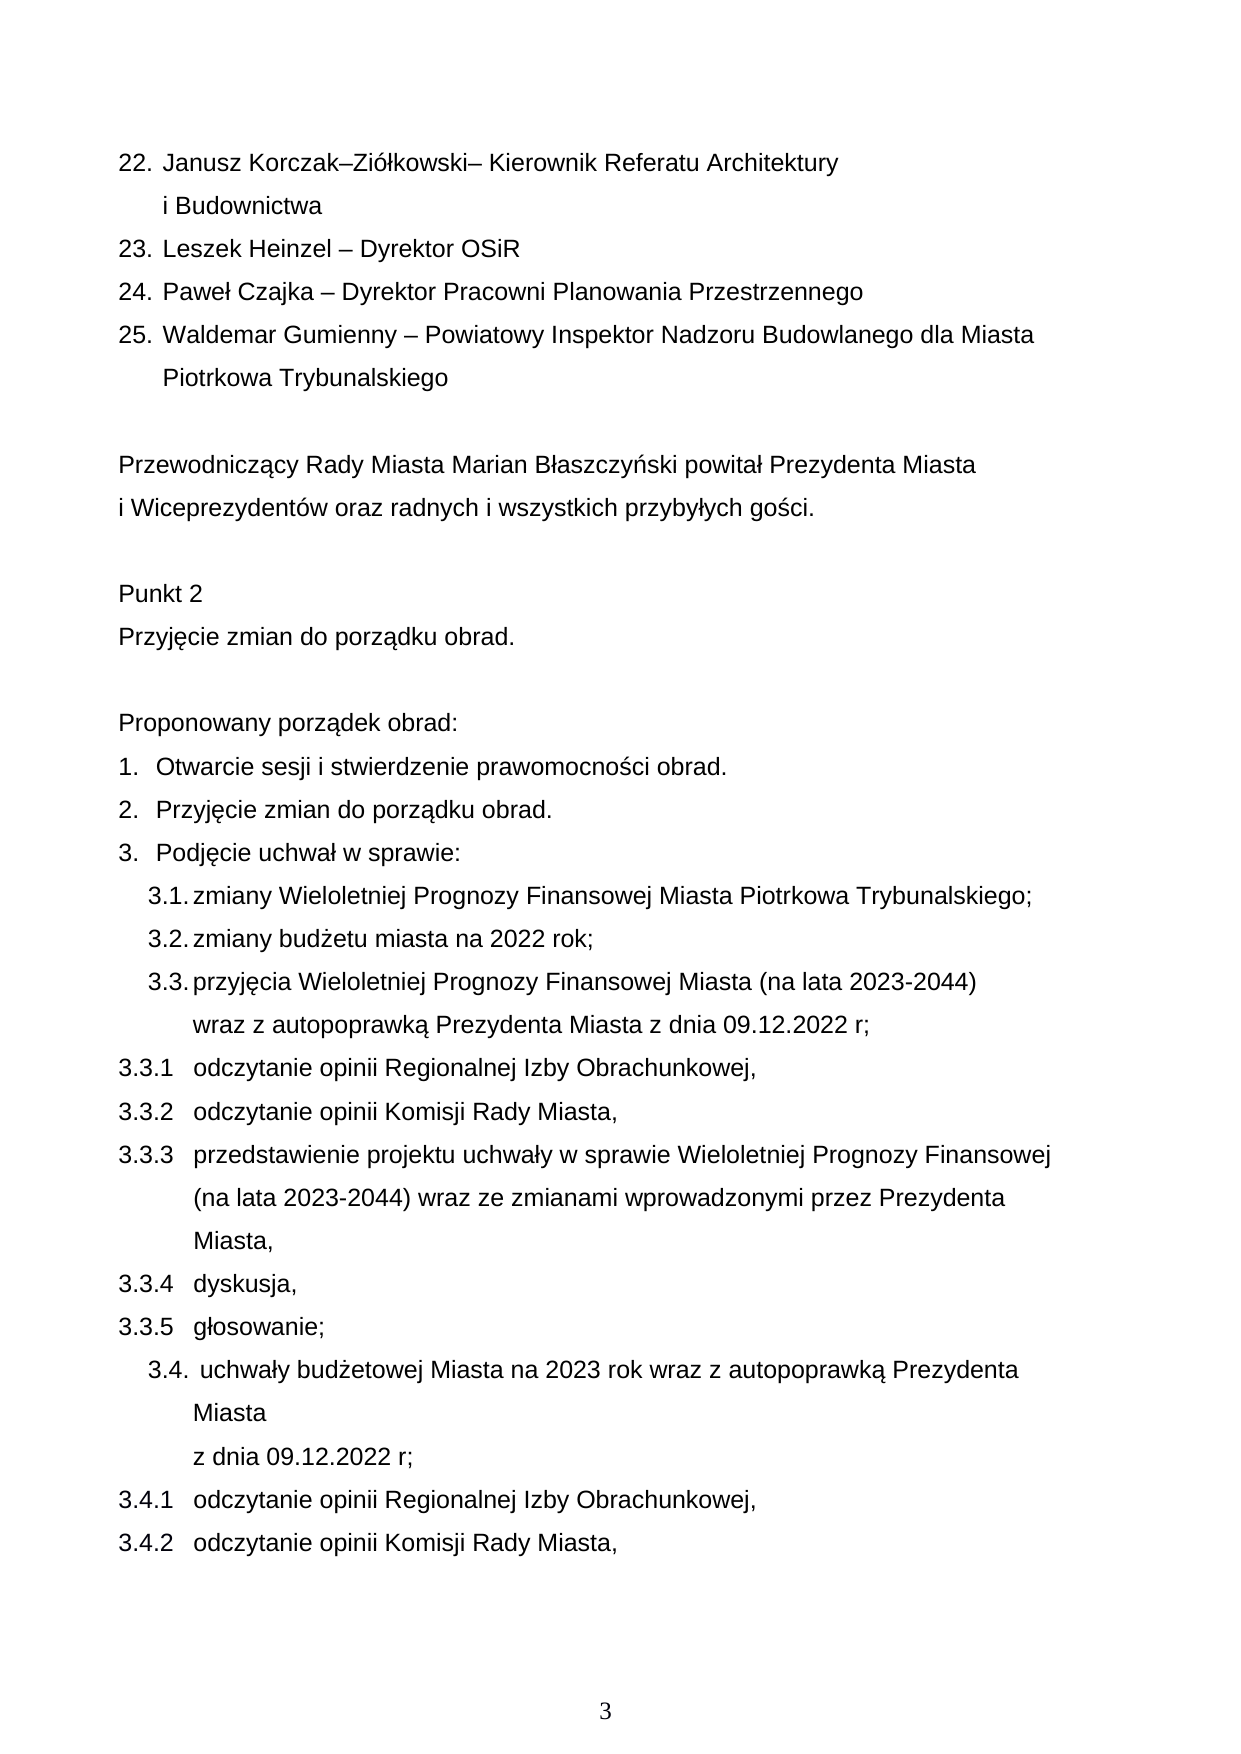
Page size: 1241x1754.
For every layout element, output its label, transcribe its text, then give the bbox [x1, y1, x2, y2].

list przyjęcia Wieloletniej Prognozy Finansowej Miasta (na lata 2023-2044) wraz z autopoprawką Prezydenta Miasta z dnia 09.12.2022 r; [148, 967, 1092, 1039]
text Proponowany porządek obrad: [118, 708, 1092, 737]
text Przyjęcie zmian do porządku obrad. [118, 622, 1092, 651]
list Paweł Czajka – Dyrektor Pracowni Planowania Przestrzennego [118, 277, 1092, 306]
list odczytanie opinii Komisji Rady Miasta, [118, 1528, 1092, 1556]
list głosowanie; [118, 1312, 1092, 1341]
list Podjęcie uchwał w sprawie: [118, 838, 1092, 866]
list uchwały budżetowej Miasta na 2023 rok wraz z autopoprawką Prezydenta Miasta z dnia 09.12.2022 r; [148, 1355, 1092, 1470]
list zmiany budżetu miasta na 2022 rok; [148, 924, 1092, 953]
list dyskusja, [118, 1269, 1092, 1298]
text Punkt 2 [118, 579, 1092, 608]
list odczytanie opinii Regionalnej Izby Obrachunkowej, [118, 1484, 1092, 1513]
list odczytanie opinii Komisji Rady Miasta, [118, 1096, 1092, 1125]
list Przyjęcie zmian do porządku obrad. [118, 794, 1092, 823]
list Leszek Heinzel – Dyrektor OSiR [118, 234, 1092, 263]
list przedstawienie projektu uchwały w sprawie Wieloletniej Prognozy Finansowej (na lata 2023-2044) wraz ze zmianami wprowadzonymi przez Prezydenta Miasta, [118, 1139, 1092, 1254]
list Otwarcie sesji i stwierdzenie prawomocności obrad. [118, 751, 1092, 780]
list Janusz Korczak–Ziółkowski– Kierownik Referatu Architektury i Budownictwa [118, 148, 1092, 219]
list Waldemar Gumienny – Powiatowy Inspektor Nadzoru Budowlanego dla Miasta Piotrkowa Trybunalskiego [118, 320, 1092, 392]
list odczytanie opinii Regionalnej Izby Obrachunkowej, [118, 1053, 1092, 1082]
list zmiany Wieloletniej Prognozy Finansowej Miasta Piotrkowa Trybunalskiego; [148, 881, 1092, 909]
text Przewodniczący Rady Miasta Marian Błaszczyński powitał Prezydenta Miasta i Wiceprezydentów oraz radnych i wszystkich przybyłych gości. [118, 449, 1092, 521]
